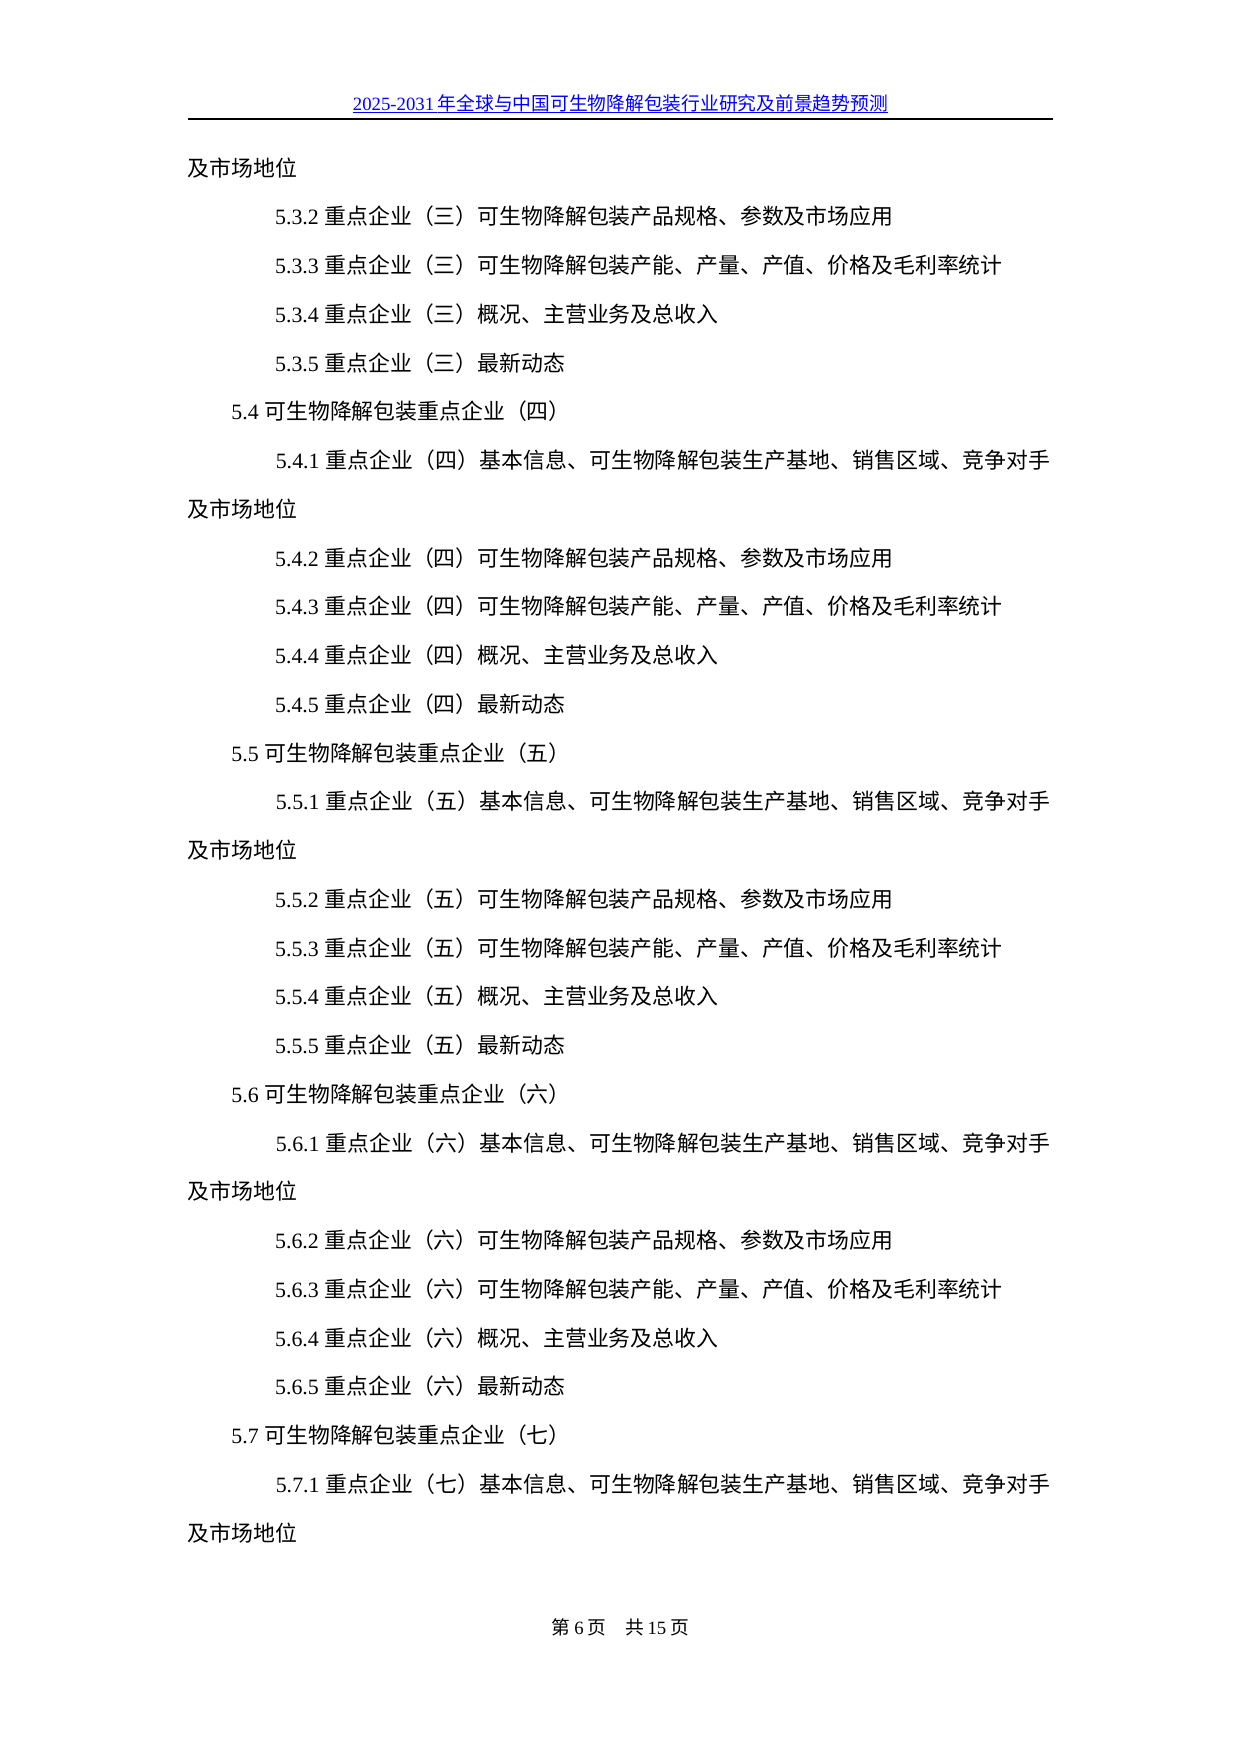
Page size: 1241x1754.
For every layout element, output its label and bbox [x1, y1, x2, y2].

text [187, 150, 1053, 1548]
